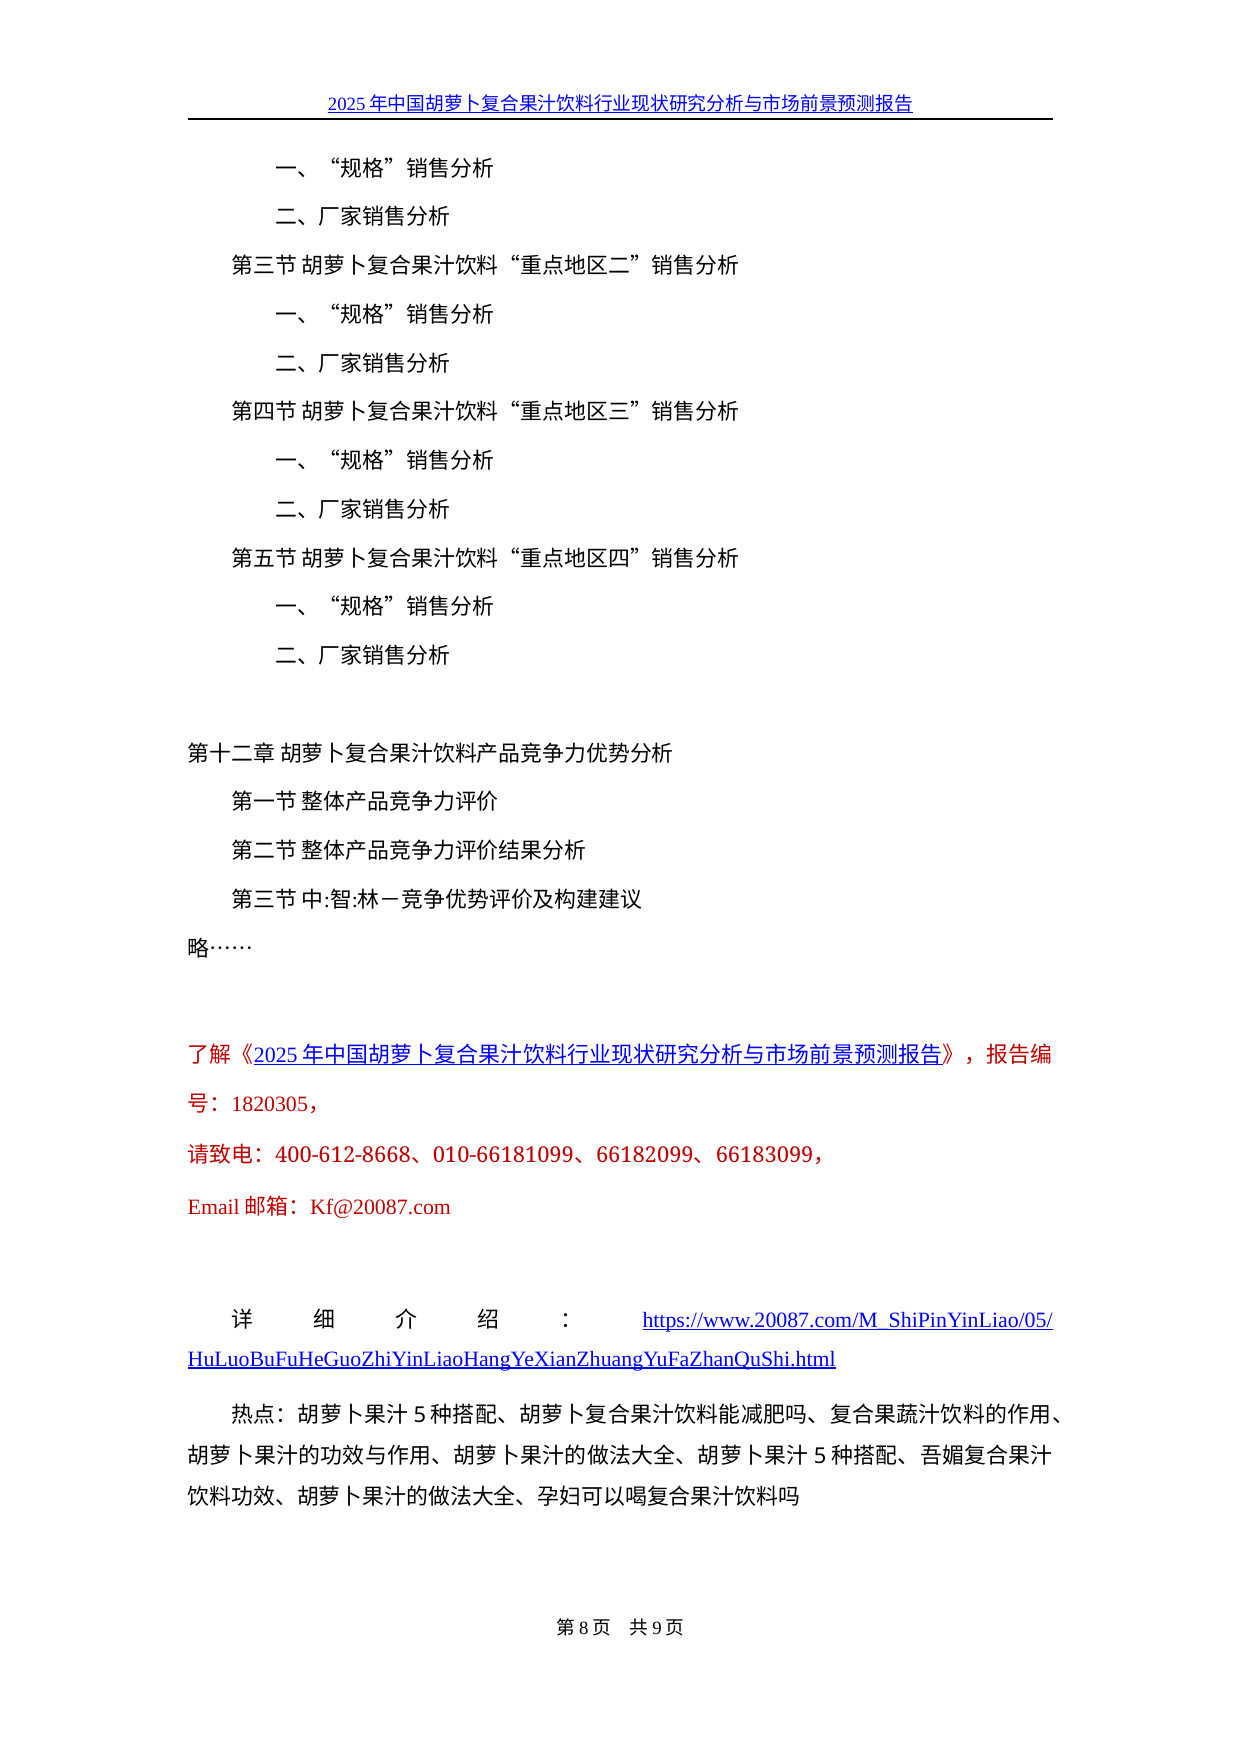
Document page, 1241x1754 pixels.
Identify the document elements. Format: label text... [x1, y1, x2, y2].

text 了解《2025年中国胡萝卜复合果汁饮料行业现状研究分析与市场前景预测报告》，报告编号：1820305， [187, 1037, 1053, 1118]
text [187, 150, 1053, 963]
text 详细介绍：https://www.20087.com/M_ShiPinYinLiao/05/HuLuoBuFuHeGuoZhiYinLiaoHangYeXianZhuangYuFaZhanQuShi.html [187, 1301, 1053, 1374]
text 热点：胡萝卜果汁5种搭配、胡萝卜复合果汁饮料能减肥吗、复合果蔬汁饮料的作用、胡萝卜果汁的功效与作用、胡萝卜果汁的做法大全、胡萝卜果汁5种搭配、吾媚复合果汁饮料功效、胡萝卜果汁的做法大全、孕妇可以喝复合果汁饮料吗 [187, 1397, 1053, 1511]
text 请致电：400-612-8668、010-66181099、66182099、66183099， [187, 1137, 1053, 1169]
text Email邮箱：Kf@20087.com [187, 1188, 1053, 1221]
